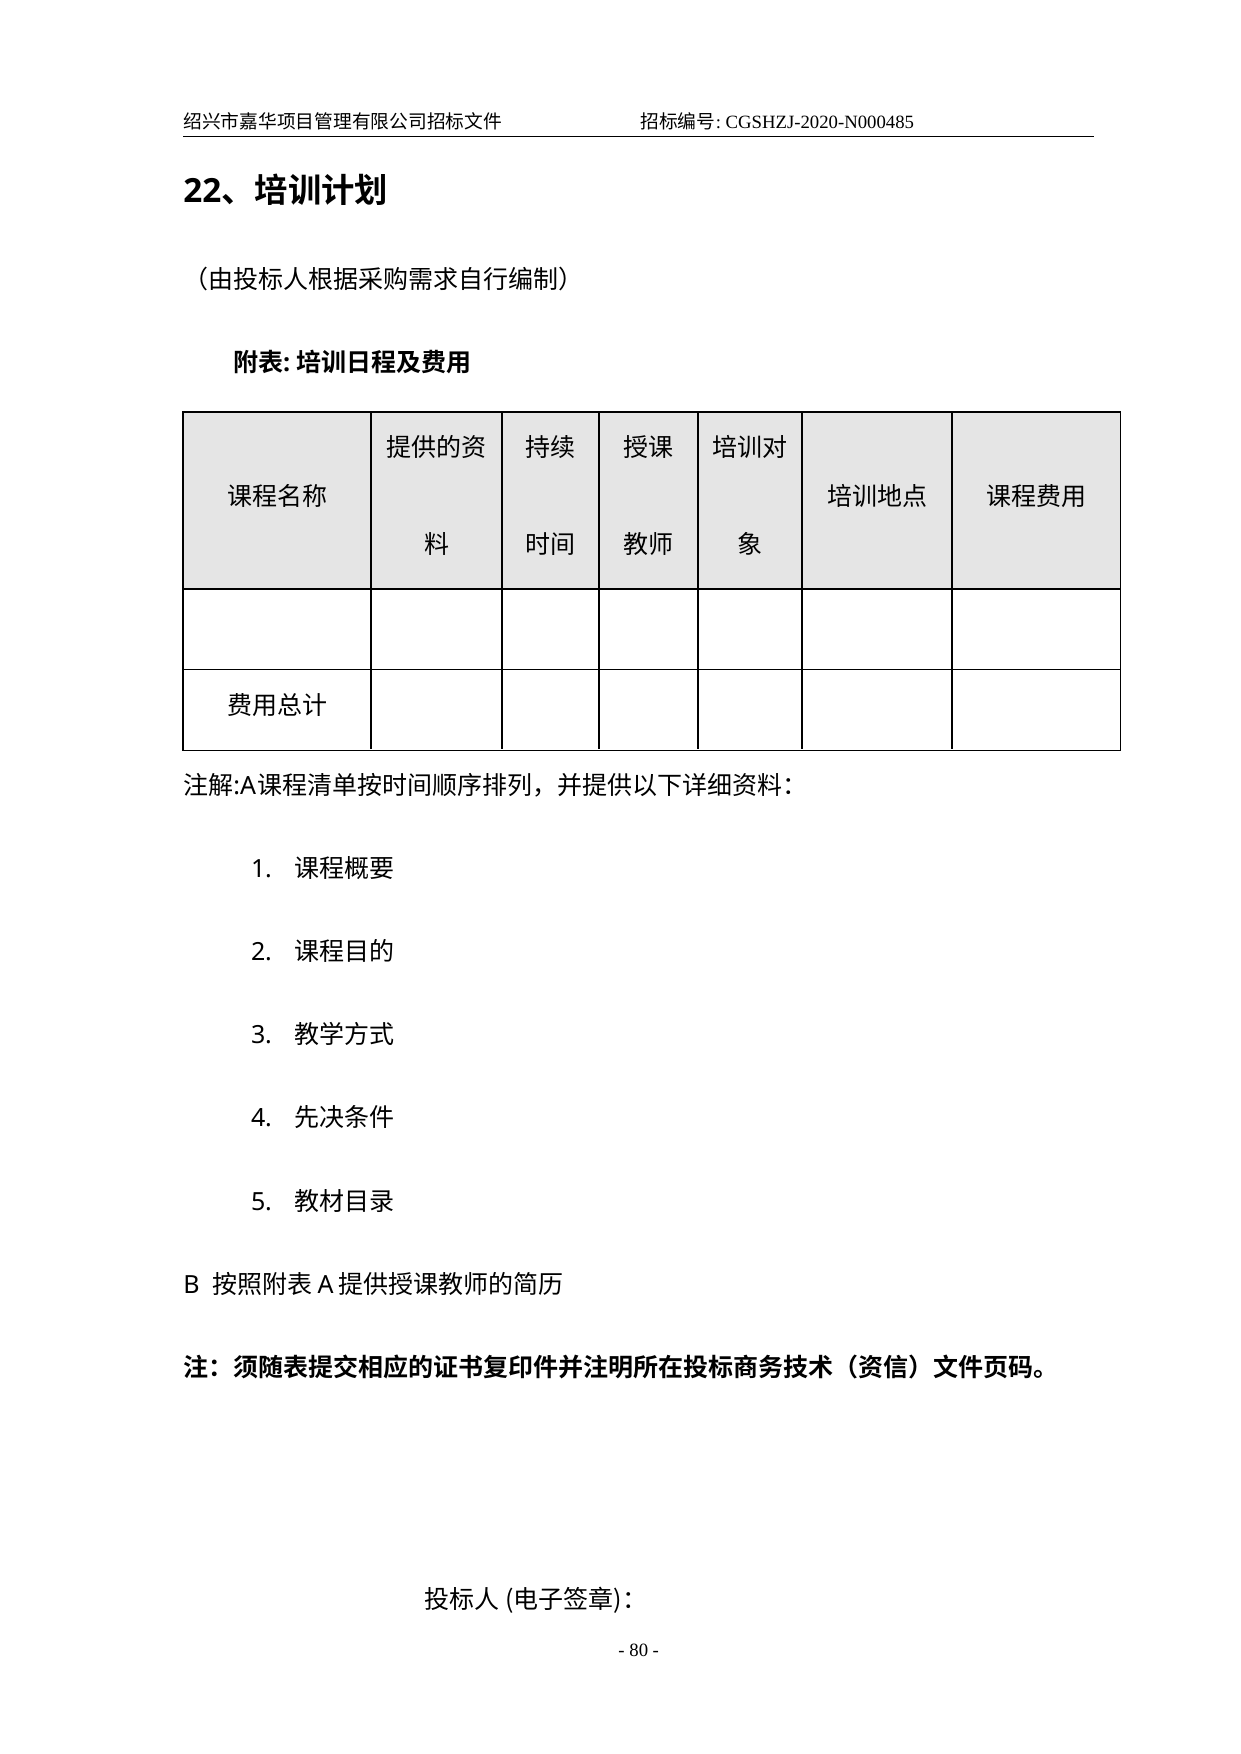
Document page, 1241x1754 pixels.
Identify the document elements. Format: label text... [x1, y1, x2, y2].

table_cell [699, 670, 801, 749]
list 教材目录 [251, 1167, 1094, 1232]
table_cell [372, 670, 501, 749]
table_header 提供的资料 [372, 413, 501, 588]
table_header 授课教师 [600, 413, 697, 588]
table_cell [503, 590, 598, 669]
table_cell [803, 590, 951, 669]
table_cell [803, 670, 951, 749]
table_cell [699, 590, 801, 669]
table_cell [503, 670, 598, 749]
table_header 培训对象 [699, 413, 801, 588]
text 投标人 (电子签章)： [183, 1580, 1094, 1616]
table_cell [953, 670, 1120, 749]
text 附表: 培训日程及费用 [183, 328, 1094, 393]
table_cell [372, 590, 501, 669]
table_cell [953, 590, 1120, 669]
table_header 培训地点 [803, 413, 951, 588]
list 先决条件 [251, 1083, 1094, 1148]
table_header 持续时间 [503, 413, 598, 588]
table_header 课程名称 [184, 413, 370, 588]
table_cell [600, 670, 697, 749]
table_cell 费用总计 [184, 670, 370, 749]
table_header 课程费用 [953, 413, 1120, 588]
list 课程目的 [251, 917, 1094, 982]
list 教学方式 [251, 1000, 1094, 1065]
text （由投标人根据采购需求自行编制） [183, 245, 1094, 310]
table_cell [184, 590, 370, 669]
text 22、培训计划 [183, 156, 1094, 221]
text 注解:A 课程清单按时间顺序排列，并提供以下详细资料： [183, 751, 1094, 816]
table_cell [600, 590, 697, 669]
list 课程概要 [251, 834, 1094, 899]
text 注：须随表提交相应的证书复印件并注明所在投标商务技术（资信）文件页码。 [183, 1333, 1094, 1398]
text B 按照附表A提供授课教师的简历 [183, 1250, 1094, 1315]
